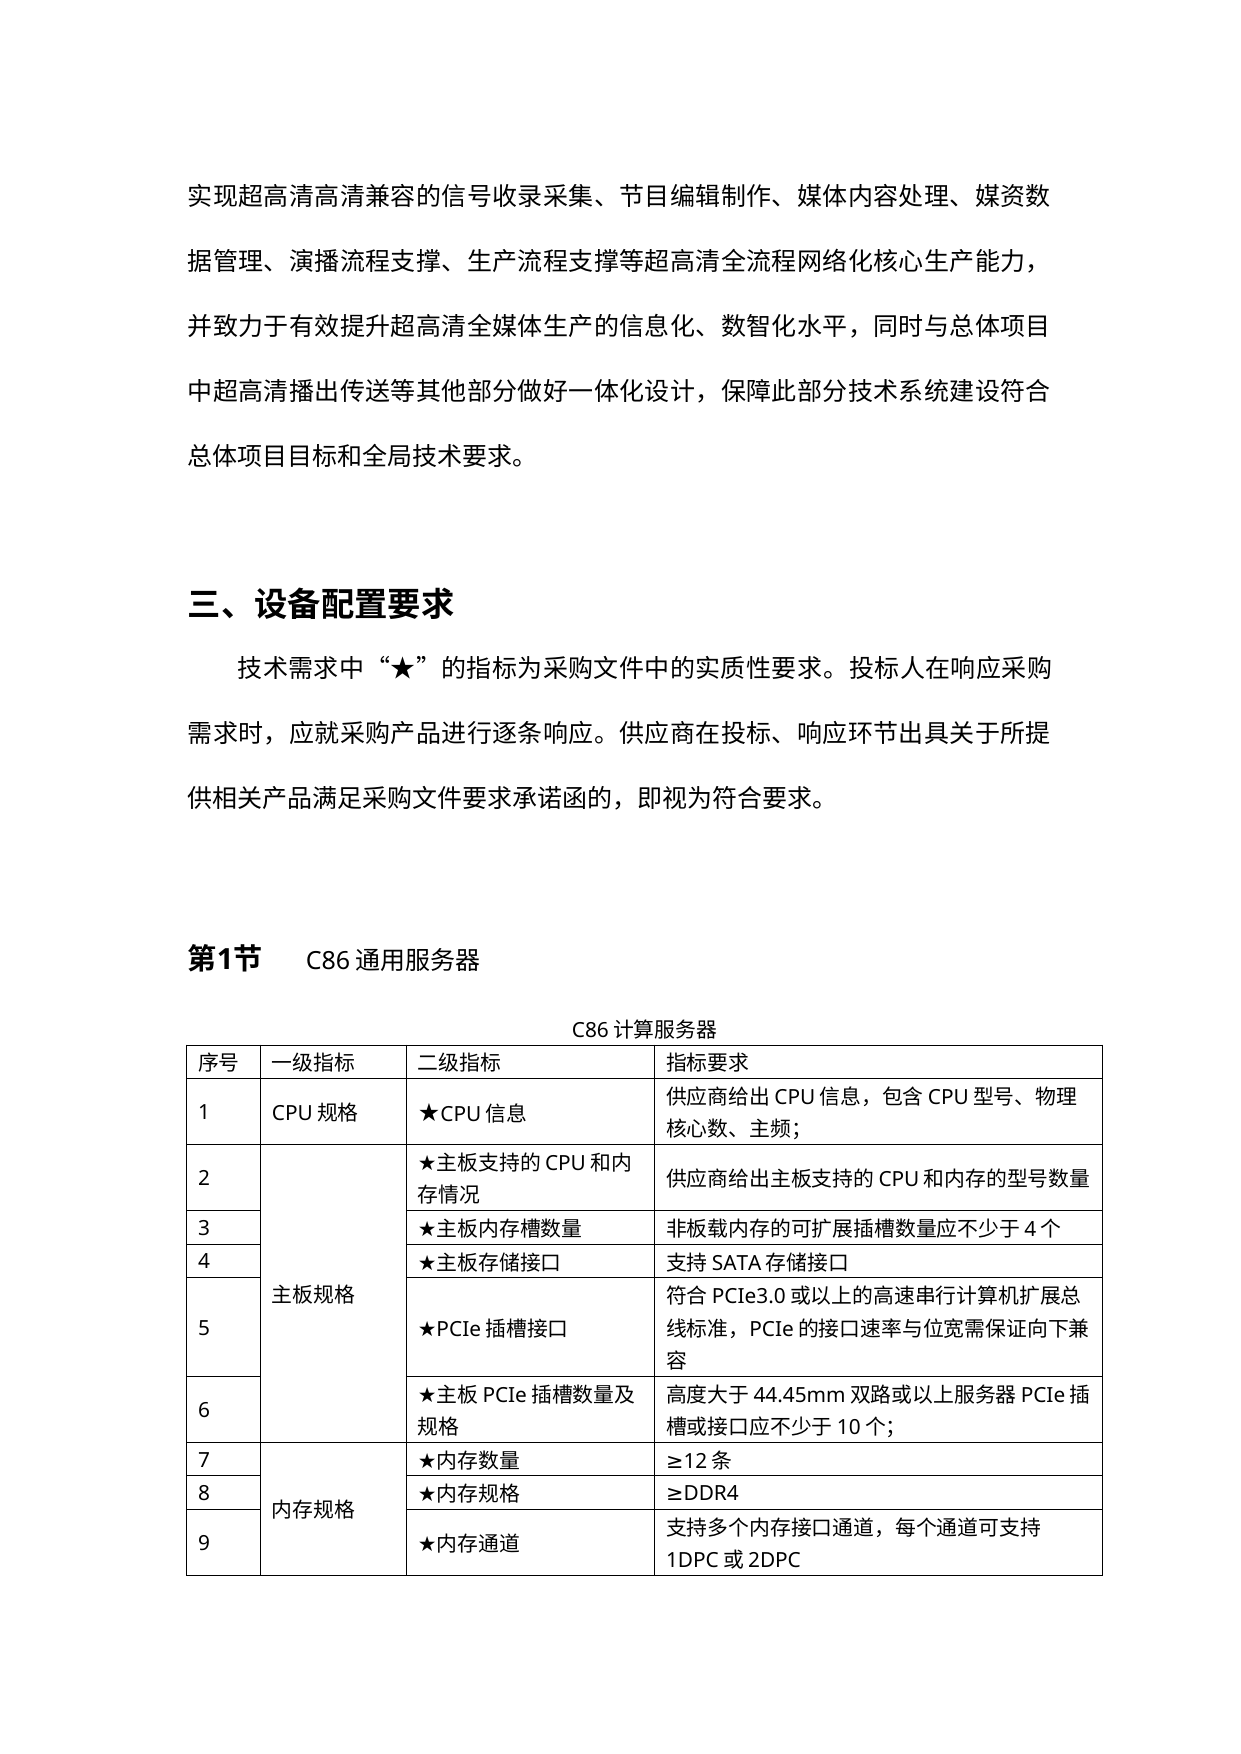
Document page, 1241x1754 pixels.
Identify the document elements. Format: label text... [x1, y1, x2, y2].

table_cell 7 [187, 1443, 260, 1475]
table_cell 6 [187, 1377, 260, 1442]
table_cell ≥12条 [655, 1443, 1102, 1475]
table_cell 一级指标 [261, 1046, 406, 1078]
table_cell 供应商给出主板支持的CPU和内存的型号数量 [655, 1145, 1102, 1210]
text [187, 162, 1053, 487]
table_cell 2 [187, 1145, 260, 1210]
table_cell ★CPU信息 [407, 1079, 654, 1144]
table_cell ★内存数量 [407, 1443, 654, 1475]
table_cell 4 [187, 1245, 260, 1277]
table_cell 非板载内存的可扩展插槽数量应不少于4个 [655, 1211, 1102, 1244]
table_cell ≥DDR4 [655, 1476, 1102, 1509]
table_cell ★主板存储接口 [407, 1245, 654, 1277]
table_cell 内存规格 [261, 1443, 406, 1575]
text 三、设备配置要求 [187, 569, 1053, 634]
table_header C86计算服务器 [187, 1012, 1102, 1044]
table_cell 支持多个内存接口通道，每个通道可支持1DPC或2DPC [655, 1510, 1102, 1575]
table_cell 主板规格 [261, 1145, 406, 1442]
table_cell 3 [187, 1211, 260, 1244]
table_cell 序号 [187, 1046, 260, 1078]
table_cell ★PCIe插槽接口 [407, 1278, 654, 1376]
table_cell ★内存规格 [407, 1476, 654, 1509]
text 技术需求中“★”的指标为采购文件中的实质性要求。投标人在响应采购需求时，应就采购产品进行逐条响应。供应商在投标、响应环节出具关于所提供相关产品满足采购文件要求承诺函的，即视为符合要求。 [187, 634, 1053, 829]
table_cell 1 [187, 1079, 260, 1144]
table_cell 二级指标 [407, 1046, 654, 1078]
table_cell 支持SATA存储接口 [655, 1245, 1102, 1277]
table_cell 符合PCIe3.0或以上的高速串行计算机扩展总线标准，PCIe的接口速率与位宽需保证向下兼容 [655, 1278, 1102, 1376]
table_cell 9 [187, 1510, 260, 1575]
table_cell 高度大于44.45mm双路或以上服务器PCIe插槽或接口应不少于10个； [655, 1377, 1102, 1442]
table_cell ★主板支持的CPU和内存情况 [407, 1145, 654, 1210]
list C86通用服务器 [187, 936, 1053, 978]
table_cell 供应商给出CPU信息，包含CPU型号、物理核心数、主频； [655, 1079, 1102, 1144]
table_cell ★主板PCIe插槽数量及规格 [407, 1377, 654, 1442]
table_cell 5 [187, 1278, 260, 1376]
table_cell ★内存通道 [407, 1510, 654, 1575]
table_cell 指标要求 [655, 1046, 1102, 1078]
table_cell CPU规格 [261, 1079, 406, 1144]
table_cell 8 [187, 1476, 260, 1509]
table_cell ★主板内存槽数量 [407, 1211, 654, 1244]
